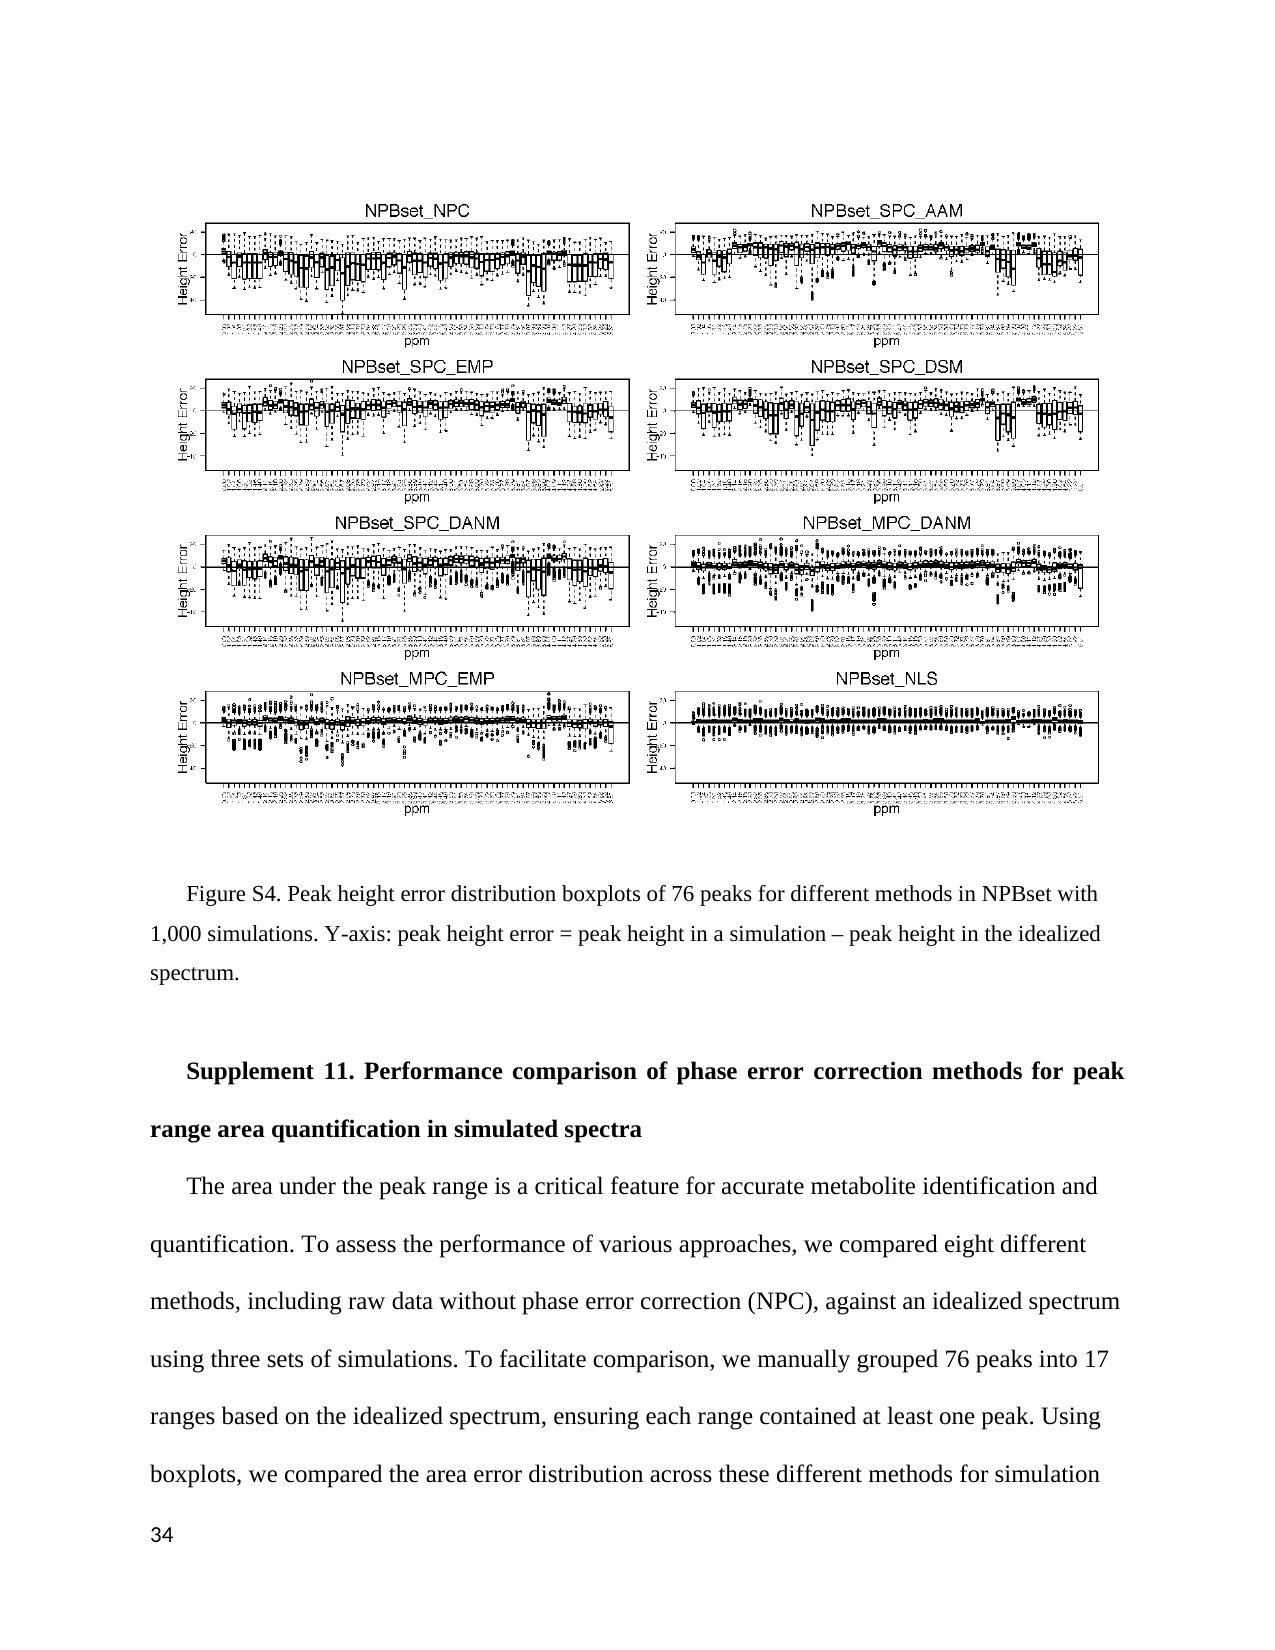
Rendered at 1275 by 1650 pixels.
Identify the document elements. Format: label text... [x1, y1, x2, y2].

subtitle Supplement 11. Performance comparison of phase error correction methods for peak range area quantification in simulated spectra [150, 1056, 1125, 1143]
picture [150, 150, 1125, 847]
text Figure S4. Peak height error distribution boxplots of 76 peaks for different methods in NPBset with 1,000 simulations. Y-axis: peak height error = peak height in a simulation – peak height in the idealized spectrum. [150, 881, 1125, 986]
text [150, 1171, 1125, 1488]
